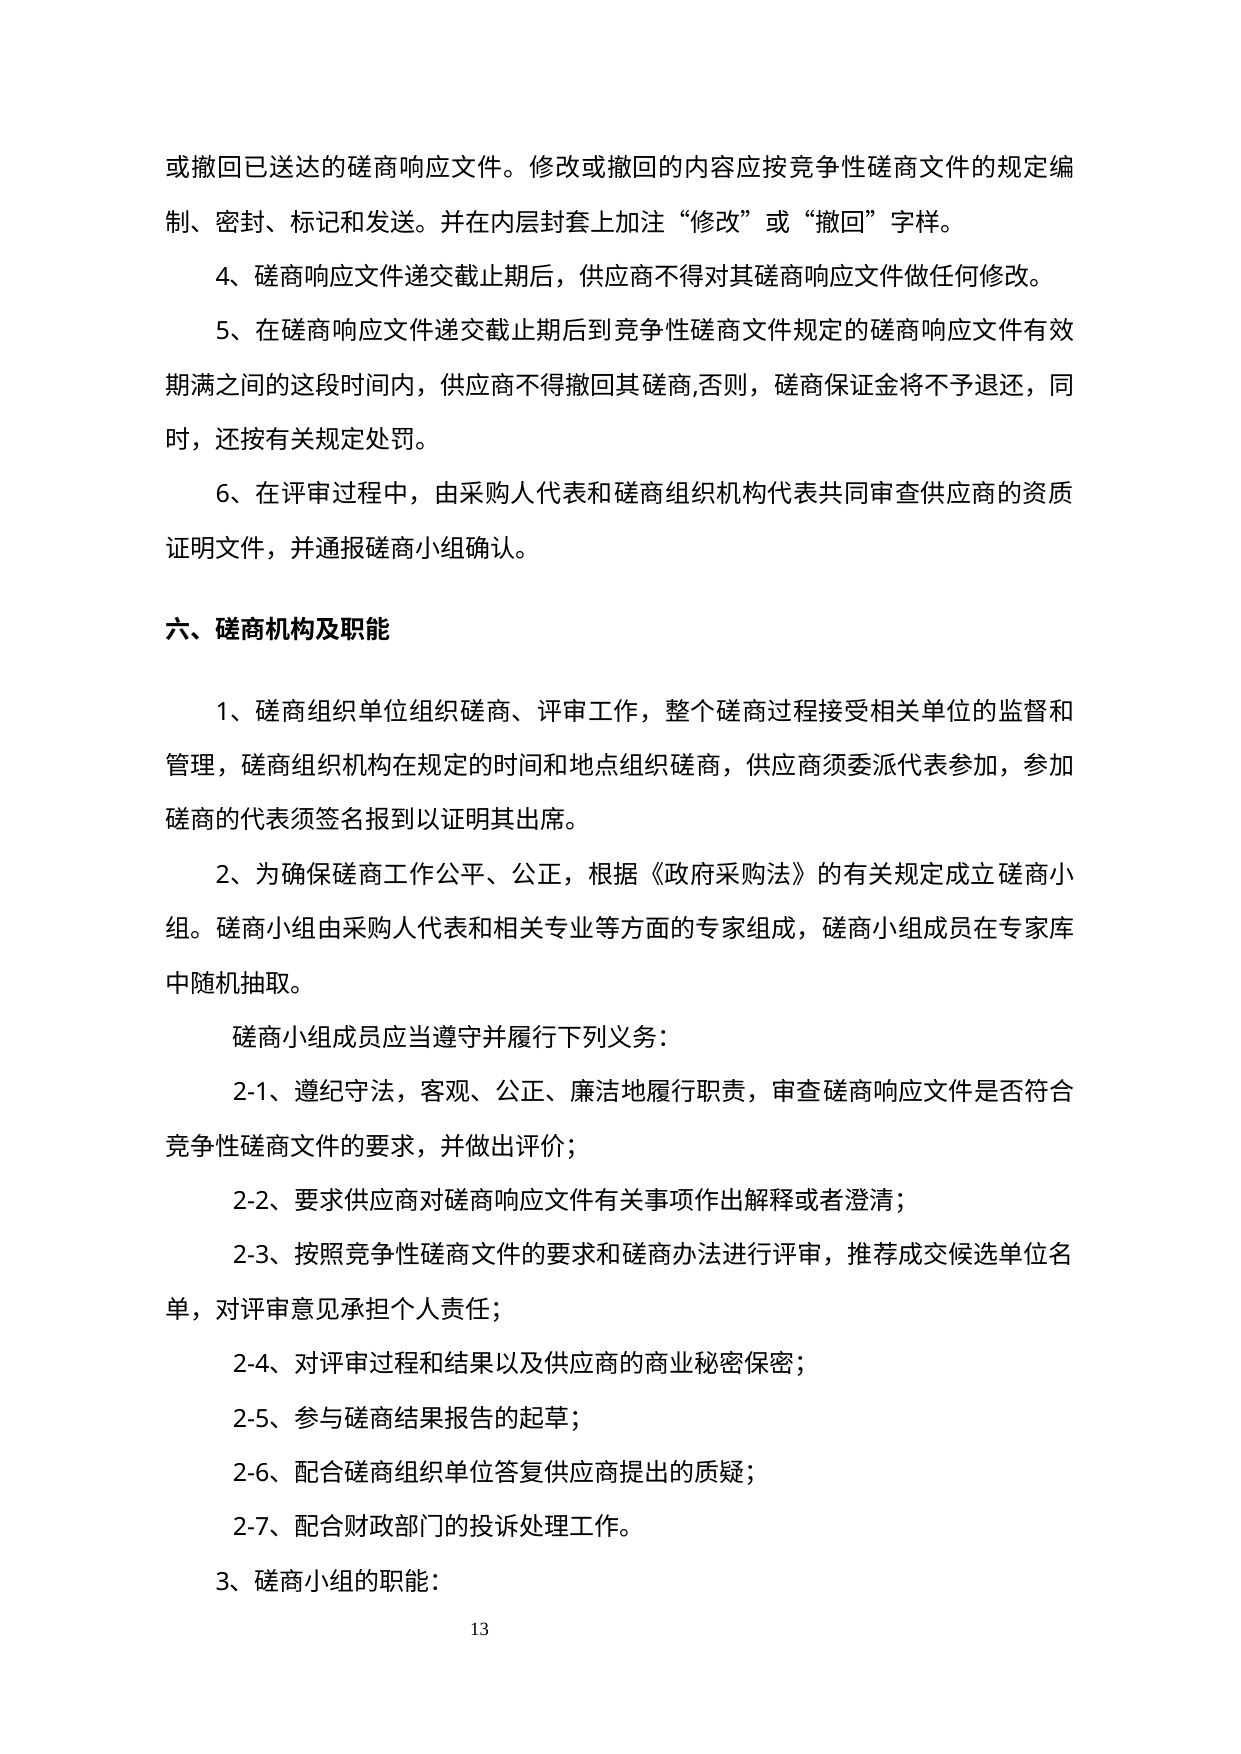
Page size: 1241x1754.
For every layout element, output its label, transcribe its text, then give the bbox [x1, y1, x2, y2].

text 2-5、参与磋商结果报告的起草； [165, 1398, 1075, 1434]
text 磋商小组成员应当遵守并履行下列义务： [165, 1017, 1075, 1054]
text 4、磋商响应文件递交截止期后，供应商不得对其磋商响应文件做任何修改。 [165, 256, 1075, 293]
text 3、磋商小组的职能： [165, 1561, 1075, 1597]
text 2-6、配合磋商组织单位答复供应商提出的质疑； [165, 1452, 1075, 1489]
text 2-4、对评审过程和结果以及供应商的商业秘密保密； [165, 1344, 1075, 1380]
text 6、在评审过程中，由采购人代表和磋商组织机构代表共同审查供应商的资质证明文件，并通报磋商小组确认。 [165, 474, 1075, 564]
text 2-2、要求供应商对磋商响应文件有关事项作出解释或者澄清； [165, 1181, 1075, 1217]
subtitle 六、磋商机构及职能 [165, 610, 1075, 646]
text 2-3、按照竞争性磋商文件的要求和磋商办法进行评审，推荐成交候选单位名单，对评审意见承担个人责任； [165, 1235, 1075, 1326]
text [165, 148, 1075, 238]
text 2-1、遵纪守法，客观、公正、廉洁地履行职责，审查磋商响应文件是否符合竞争性磋商文件的要求，并做出评价； [165, 1072, 1075, 1162]
text 1、磋商组织单位组织磋商、评审工作，整个磋商过程接受相关单位的监督和管理，磋商组织机构在规定的时间和地点组织磋商，供应商须委派代表参加，参加磋商的代表须签名报到以证明其出席。 [165, 691, 1075, 836]
text 2-7、配合财政部门的投诉处理工作。 [165, 1507, 1075, 1543]
text 2、为确保磋商工作公平、公正，根据《政府采购法》的有关规定成立磋商小组。磋商小组由采购人代表和相关专业等方面的专家组成，磋商小组成员在专家库中随机抽取。 [165, 854, 1075, 999]
text 5、在磋商响应文件递交截止期后到竞争性磋商文件规定的磋商响应文件有效期满之间的这段时间内，供应商不得撤回其磋商,否则，磋商保证金将不予退还，同时，还按有关规定处罚。 [165, 311, 1075, 456]
